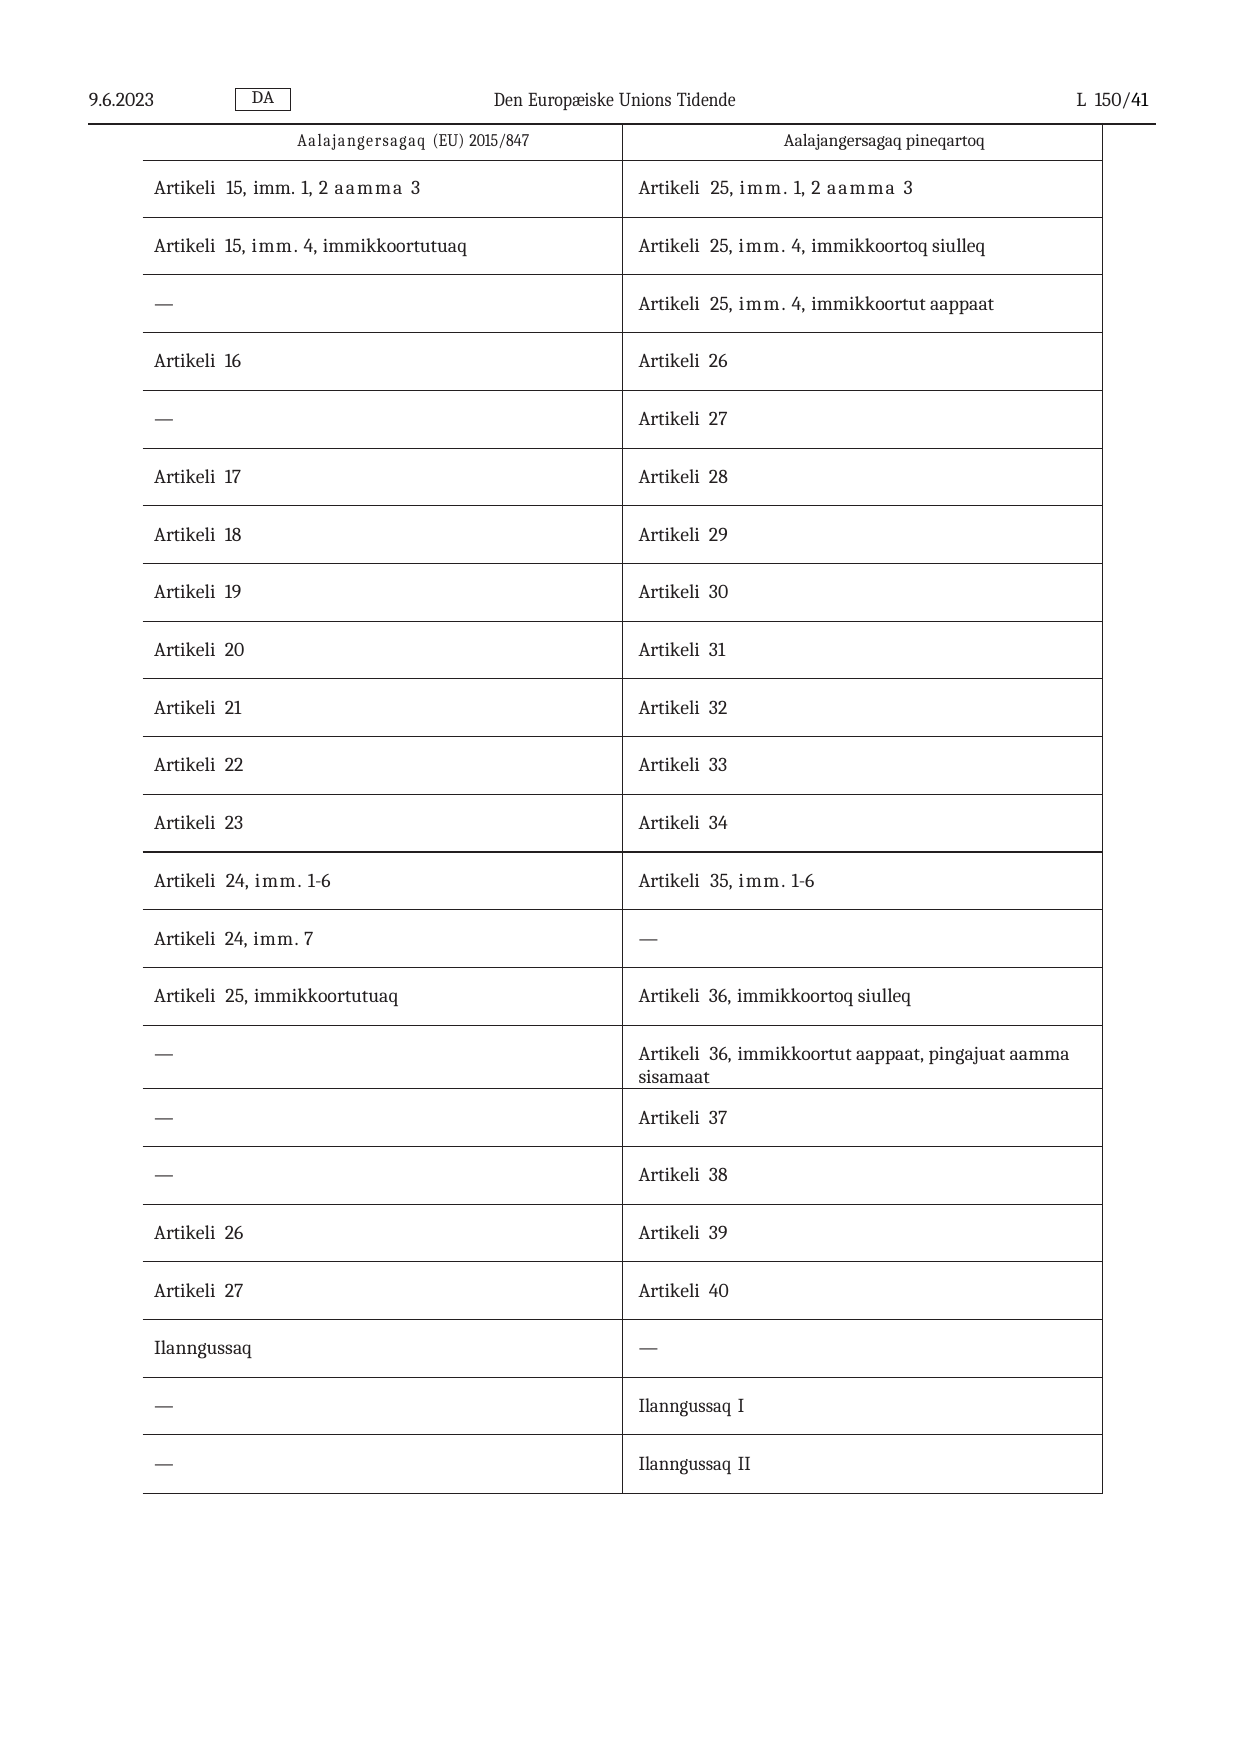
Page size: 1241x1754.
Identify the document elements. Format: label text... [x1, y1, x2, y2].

table_cell Artikeli 38 [623, 1147, 1102, 1204]
table_cell Artikeli 27 [143, 1262, 622, 1319]
table_cell Ilanngussaq [143, 1320, 622, 1377]
table_cell Artikeli 30 [623, 564, 1102, 621]
table_cell Artikeli 23 [143, 795, 622, 851]
table_cell Artikeli 16 [143, 333, 622, 390]
table_cell Artikeli 25, imm. 4, immikkoortut aappaat [623, 275, 1102, 332]
table_cell Artikeli 29 [623, 506, 1102, 563]
table_cell — [623, 910, 1102, 967]
table_cell Artikeli 27 [623, 391, 1102, 447]
table_cell Artikeli 25, immikkoortutuaq [143, 968, 622, 1024]
table_cell Artikeli 22 [143, 737, 622, 794]
table_cell Artikeli 17 [143, 449, 622, 505]
table_cell Artikeli 26 [623, 333, 1102, 390]
table_cell Ilanngussaq I [623, 1378, 1102, 1434]
table_cell Artikeli 20 [143, 622, 622, 678]
table_cell Artikeli 35, imm. 1-6 [623, 853, 1102, 909]
table_cell — [623, 1320, 1102, 1377]
table_cell — [143, 1378, 622, 1434]
table_cell Artikeli 26 [143, 1205, 622, 1261]
table_cell — [143, 1435, 622, 1493]
table_cell Artikeli 33 [623, 737, 1102, 794]
table_cell — [143, 1026, 622, 1088]
table_cell Artikeli 19 [143, 564, 622, 621]
table_cell Artikeli 36, immikkoortut aappaat, pingajuat aamma sisamaat [623, 1026, 1102, 1088]
table_cell Artikeli 34 [623, 795, 1102, 851]
table_cell Artikeli 15, imm. 1, 2 aamma 3 [143, 161, 622, 217]
table_cell Artikeli 25, imm. 1, 2 aamma 3 [623, 161, 1102, 217]
table_cell — [143, 1089, 622, 1146]
table_cell Artikeli 15, imm. 4, immikkoortutuaq [143, 218, 622, 274]
table_cell Artikeli 24, imm. 7 [143, 910, 622, 967]
table_cell Artikeli 32 [623, 679, 1102, 736]
table_cell — [143, 1147, 622, 1204]
table_cell — [143, 391, 622, 447]
table_cell Artikeli 40 [623, 1262, 1102, 1319]
table_cell Artikeli 25, imm. 4, immikkoortoq siulleq [623, 218, 1102, 274]
table_header Aalajangersagaq pineqartoq [623, 124, 1102, 160]
table_cell Artikeli 36, immikkoortoq siulleq [623, 968, 1102, 1024]
table_cell Ilanngussaq II [623, 1435, 1102, 1493]
table_cell Artikeli 37 [623, 1089, 1102, 1146]
table_cell — [143, 275, 622, 332]
table_cell Artikeli 21 [143, 679, 622, 736]
table_cell Artikeli 18 [143, 506, 622, 563]
table_cell Artikeli 39 [623, 1205, 1102, 1261]
table_cell Artikeli 28 [623, 449, 1102, 505]
table_cell Artikeli 31 [623, 622, 1102, 678]
table_header Aalajangersagaq (EU) 2015/847 [143, 124, 622, 160]
table_cell Artikeli 24, imm. 1-6 [143, 853, 622, 909]
